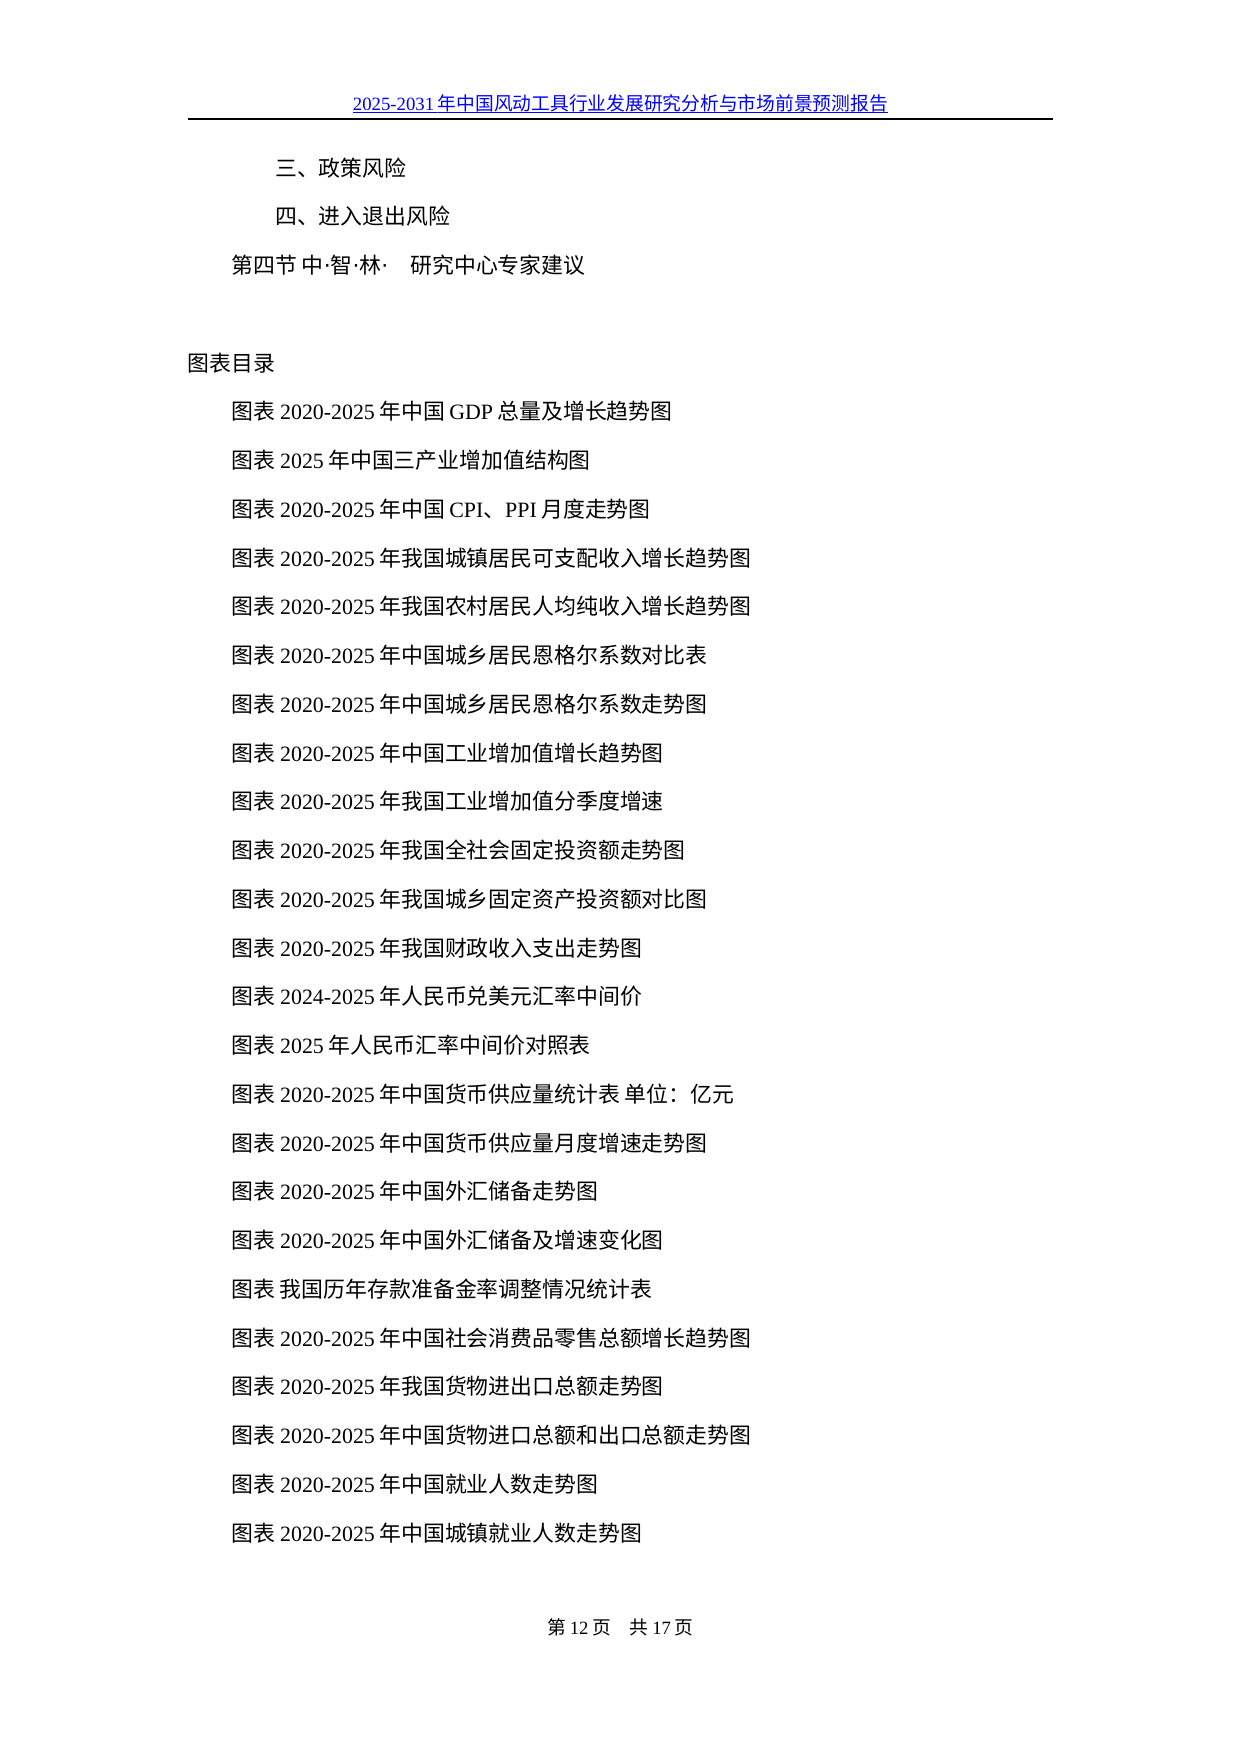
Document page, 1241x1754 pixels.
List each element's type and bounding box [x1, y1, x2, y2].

text [187, 150, 1053, 1548]
